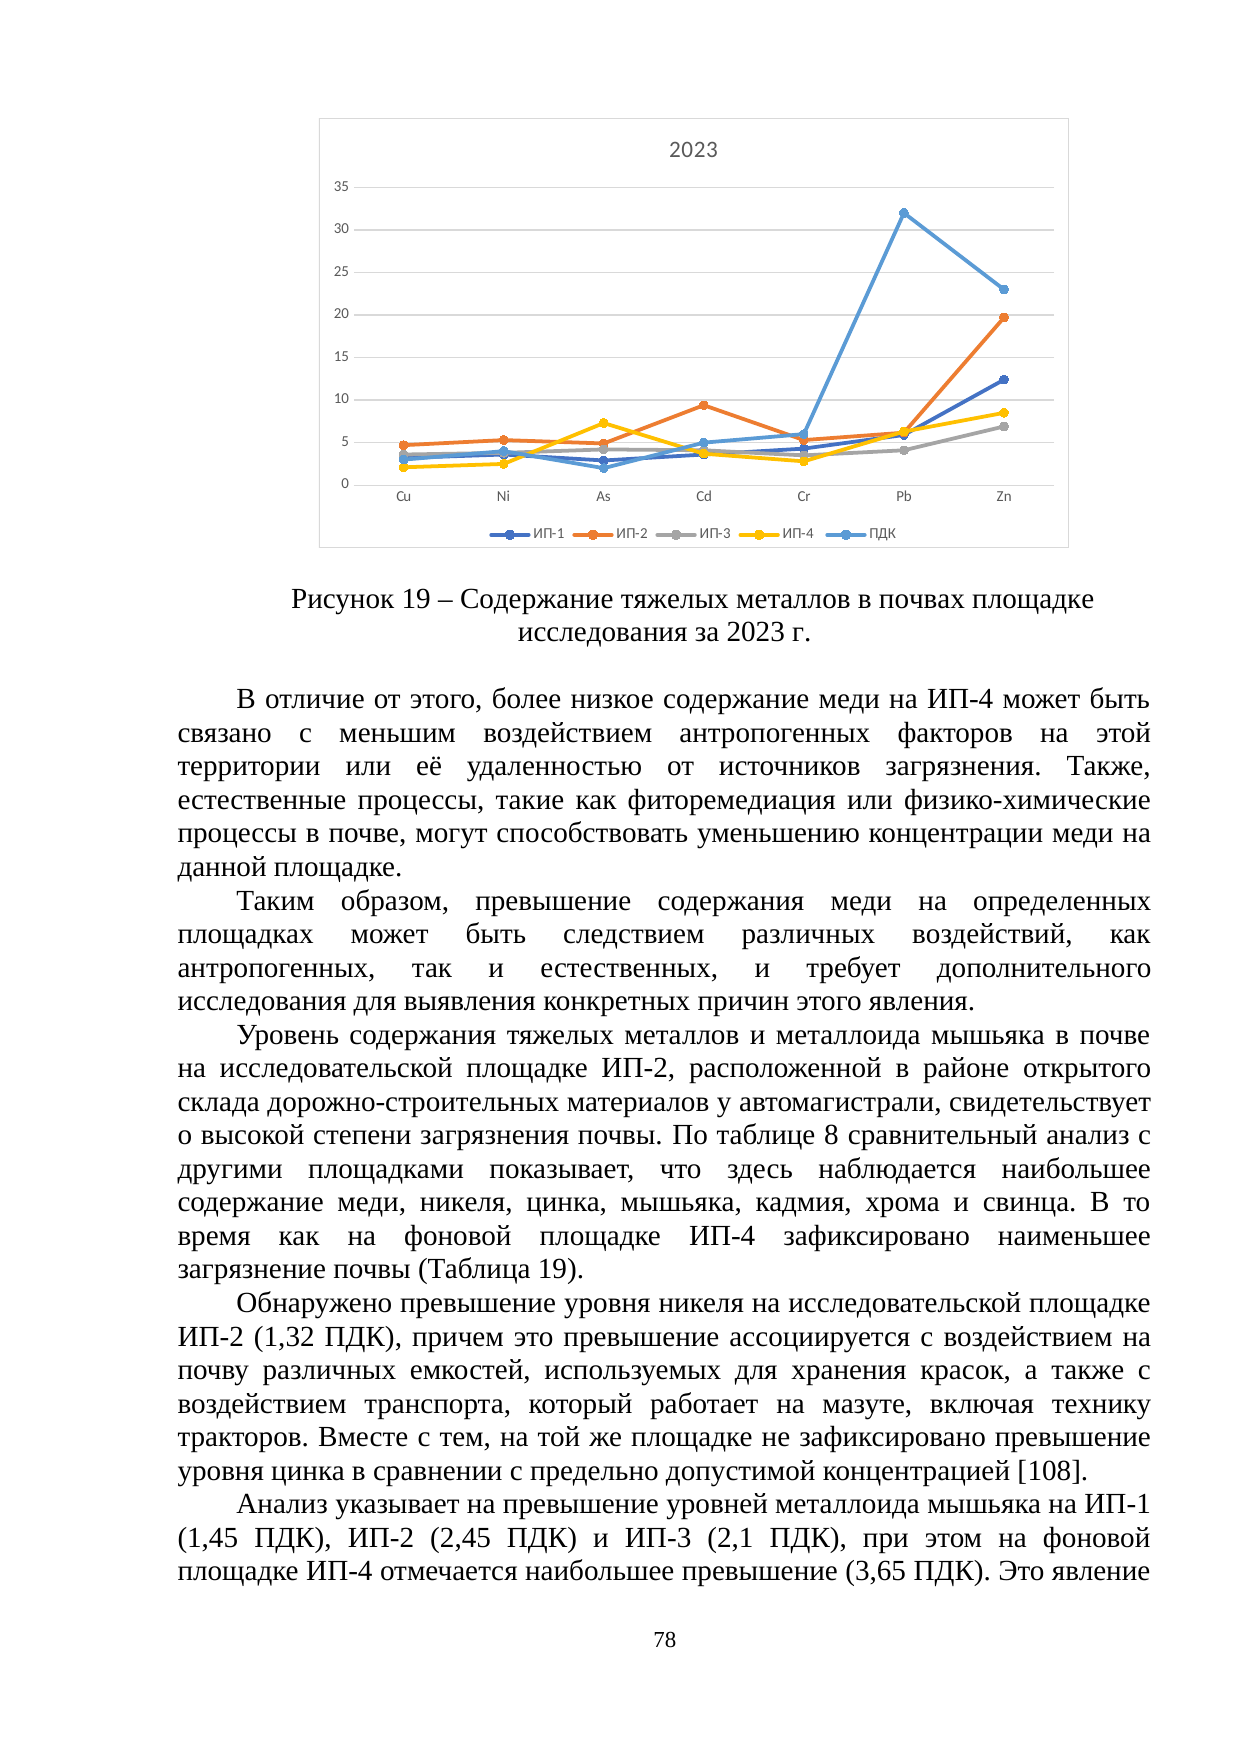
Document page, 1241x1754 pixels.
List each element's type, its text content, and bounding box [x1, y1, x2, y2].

text В отличие от этого, более низкое содержание меди на ИП-4 может быть связано с меньшим воздействием антропогенных факторов на этой территории или её удаленностью от источников загрязнения. Также, естественные процессы, такие как фиторемедиация или физико-химические процессы в почве, могут способствовать уменьшению концентрации меди на данной площадке. [177, 681, 1152, 883]
text Таким образом, превышение содержания меди на определенных площадках может быть следствием различных воздействий, как антропогенных, так и естественных, и требует дополнительного исследования для выявления конкретных причин этого явления. [177, 883, 1152, 1017]
text Рисунок 19 – Содержание тяжелых металлов в почвах площадке исследования за 2023 г. [177, 581, 1152, 648]
text Обнаружено превышение уровня никеля на исследовательской площадке ИП-2 (1,32 ПДК), причем это превышение ассоциируется с воздействием на почву различных емкостей, используемых для хранения красок, а также с воздействием транспорта, который работает на мазуте, включая технику тракторов. Вместе с тем, на той же площадке не зафиксировано превышение уровня цинка в сравнении с предельно допустимой концентрацией [108]. [177, 1285, 1152, 1486]
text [177, 1486, 1152, 1587]
text Уровень содержания тяжелых металлов и металлоида мышьяка в почве на исследовательской площадке ИП-2, расположенной в районе открытого склада дорожно-строительных материалов у автомагистрали, свидетельствует о высокой степени загрязнения почвы. По таблице 8 сравнительный анализ с другими площадками показывает, что здесь наблюдается наибольшее содержание меди, никеля, цинка, мышьяка, кадмия, хрома и свинца. В то время как на фоновой площадке ИП-4 зафиксировано наименьшее загрязнение почвы (Таблица 19). [177, 1017, 1152, 1285]
